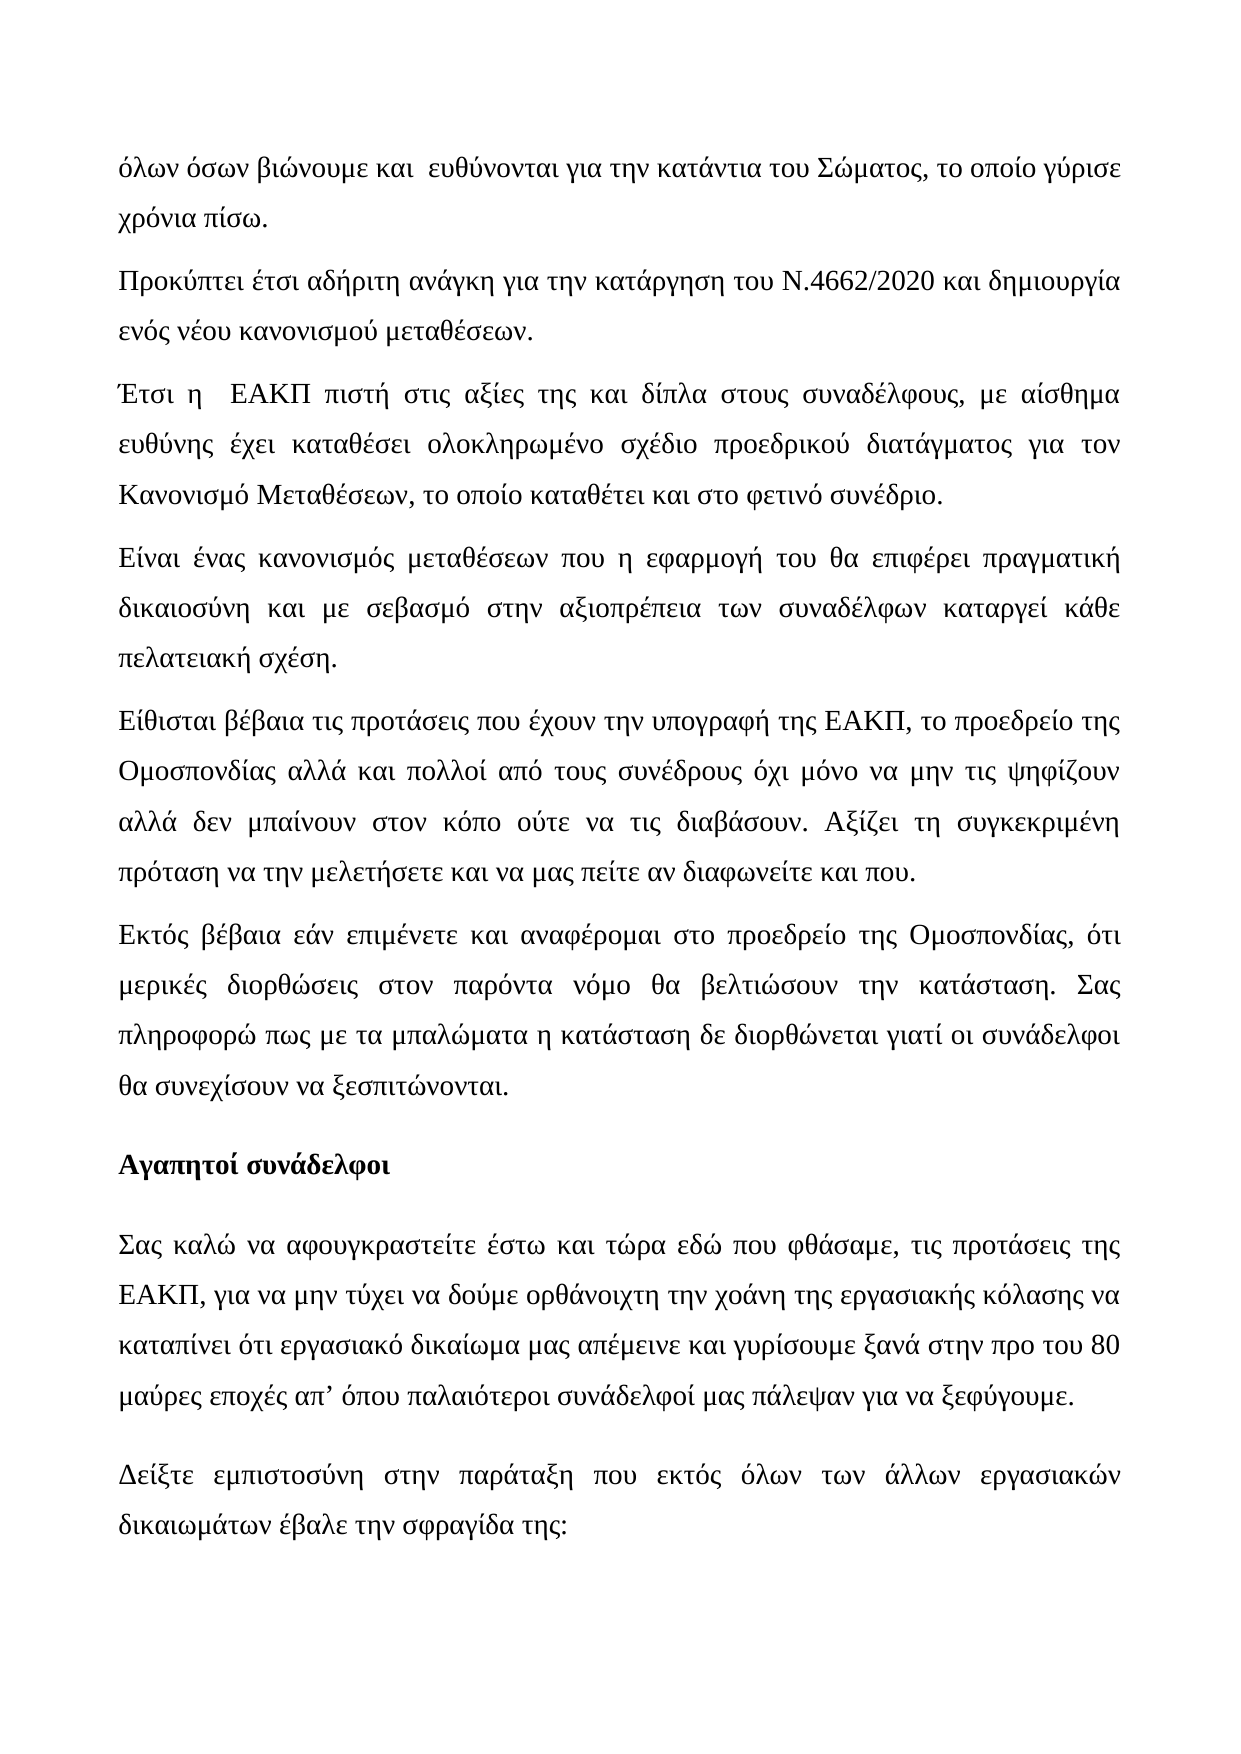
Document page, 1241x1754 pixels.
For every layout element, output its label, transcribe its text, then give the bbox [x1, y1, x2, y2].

text Αγαπητοί συνάδελφοι [118, 1147, 1122, 1181]
text Είθισται βέβαια τις προτάσεις που έχουν την υπογραφή της ΕΑΚΠ, το προεδρείο της Ομοσπονδίας αλλά και πολλοί από τους συνέδρους όχι μόνο να μην τις ψηφίζουν αλλά δεν μπαίνουν στον κόπο ούτε να τις διαβάσουν. Αξίζει τη συγκεκριμένη πρόταση να την μελετήσετε και να μας πείτε αν διαφωνείτε και που. [118, 703, 1122, 888]
text Σας καλώ να αφουγκραστείτε έστω και τώρα εδώ που φθάσαμε, τις προτάσεις της ΕΑΚΠ, για να μην τύχει να δούμε ορθάνοιχτη την χοάνη της εργασιακής κόλασης να καταπίνει ότι εργασιακό δικαίωμα μας απέμεινε και γυρίσουμε ξανά στην προ του 80 μαύρες εποχές απ’ όπου παλαιότεροι συνάδελφοί μας πάλεψαν για να ξεφύγουμε. [118, 1227, 1122, 1411]
text Δείξτε εμπιστοσύνη στην παράταξη που εκτός όλων των άλλων εργασιακών δικαιωμάτων έβαλε την σφραγίδα της: [118, 1457, 1122, 1541]
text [118, 150, 1122, 234]
text Είναι ένας κανονισμός μεταθέσεων που η εφαρμογή του θα επιφέρει πραγματική δικαιοσύνη και με σεβασμό στην αξιοπρέπεια των συναδέλφων καταργεί κάθε πελατειακή σχέση. [118, 540, 1122, 674]
text Έτσι η ΕΑΚΠ πιστή στις αξίες της και δίπλα στους συναδέλφους, με αίσθημα ευθύνης έχει καταθέσει ολοκληρωμένο σχέδιο προεδρικού διατάγματος για τον Κανονισμό Μεταθέσεων, το οποίο καταθέτει και στο φετινό συνέδριο. [118, 376, 1122, 510]
text Προκύπτει έτσι αδήριτη ανάγκη για την κατάργηση του Ν.4662/2020 και δημιουργία ενός νέου κανονισμού μεταθέσεων. [118, 263, 1122, 347]
text Εκτός βέβαια εάν επιμένετε και αναφέρομαι στο προεδρείο της Ομοσπονδίας, ότι μερικές διορθώσεις στον παρόντα νόμο θα βελτιώσουν την κατάσταση. Σας πληροφορώ πως με τα μπαλώματα η κατάσταση δε διορθώνεται γιατί οι συνάδελφοι θα συνεχίσουν να ξεσπιτώνονται. [118, 917, 1122, 1101]
